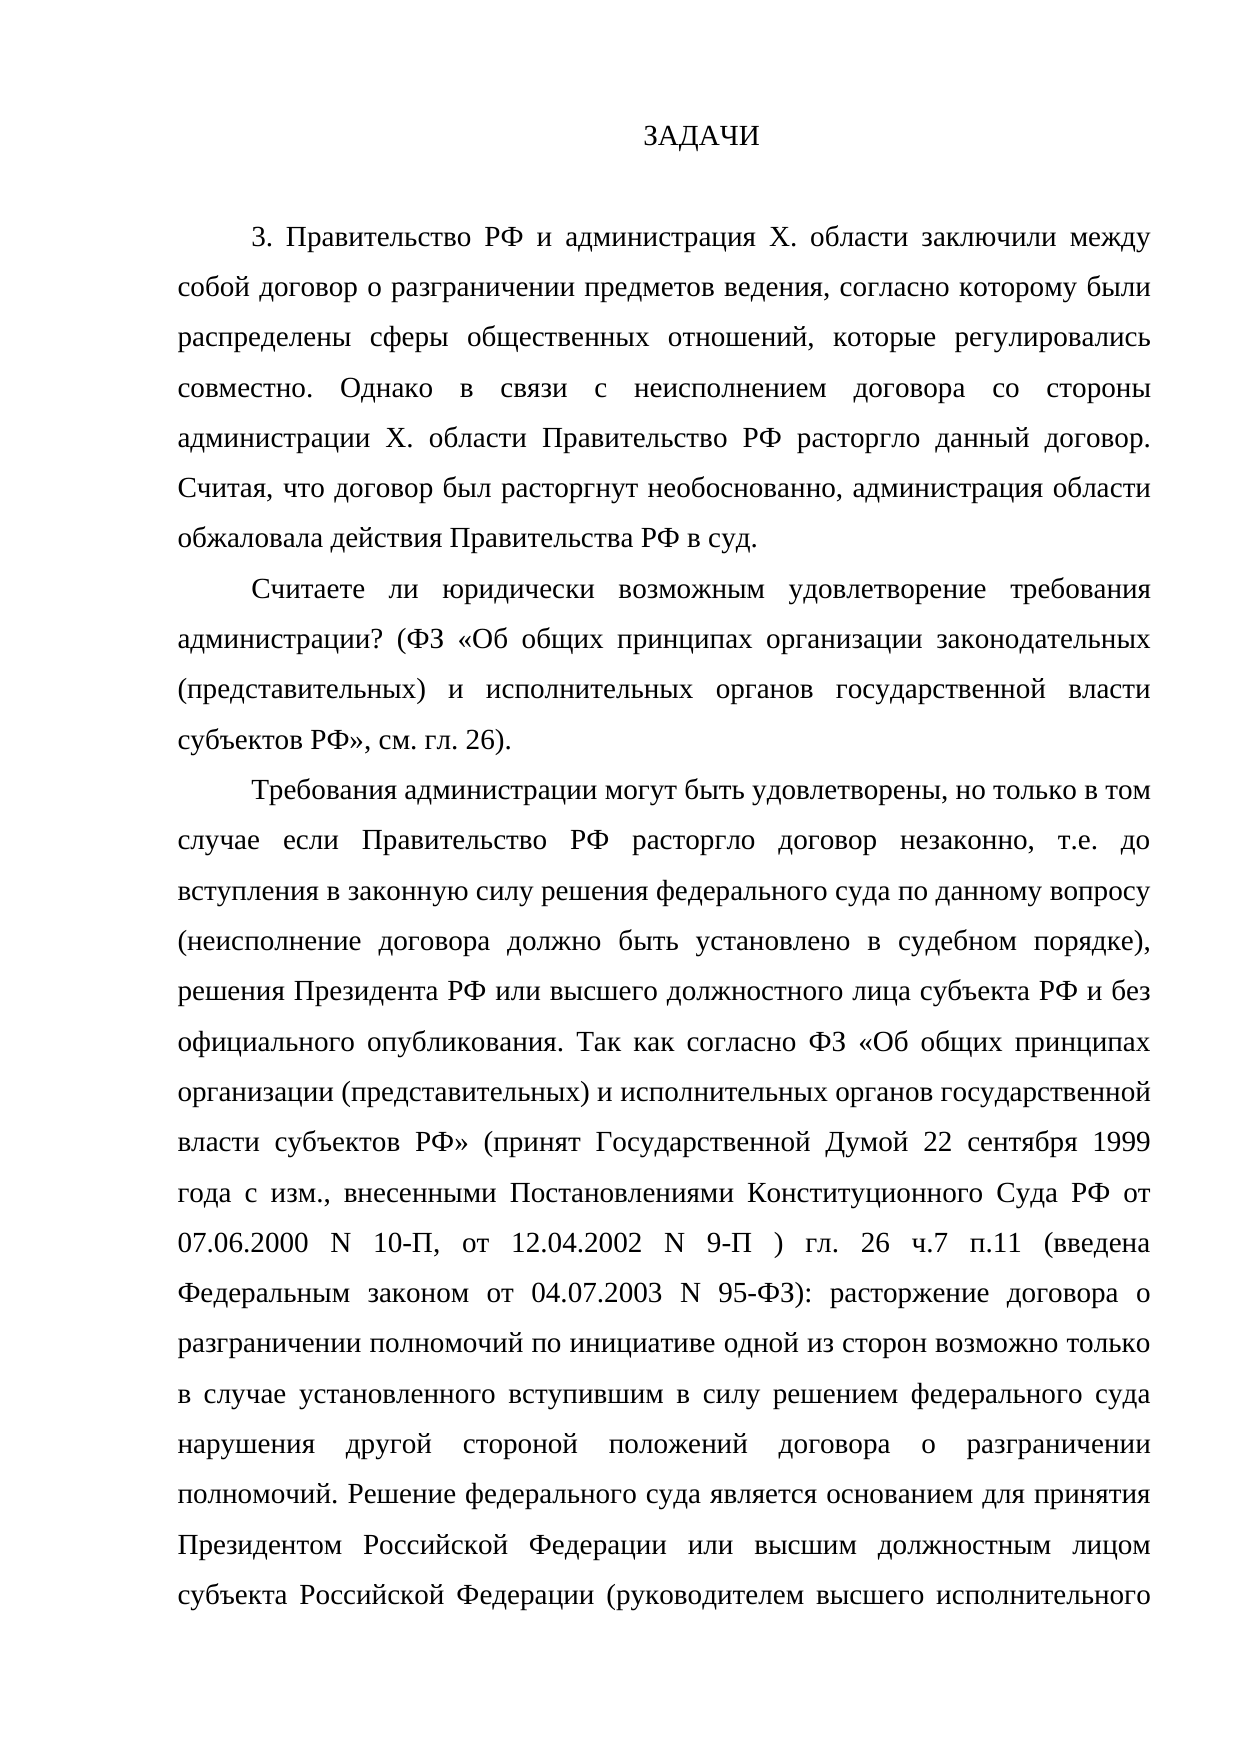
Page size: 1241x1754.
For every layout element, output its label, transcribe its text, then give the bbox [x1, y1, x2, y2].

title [177, 772, 1152, 1611]
text Считаете ли юридически возможным удовлетворение требования администрации? (ФЗ «Об общих принципах организации законодательных (представительных) и исполнительных органов государственной власти субъектов РФ», см. гл. 26). [177, 571, 1152, 755]
text 3. Правительство РФ и администрация Х. области заключили между собой договор о разграничении предметов ведения, согласно которому были распределены сферы общественных отношений, которые регулировались совместно. Однако в связи с неисполнением договора со стороны администрации Х. области Правительство РФ расторгло данный договор. Считая, что договор был расторгнут необоснованно, администрация области обжаловала действия Правительства РФ в суд. [177, 219, 1152, 554]
text ЗАДАЧИ [177, 118, 1152, 152]
